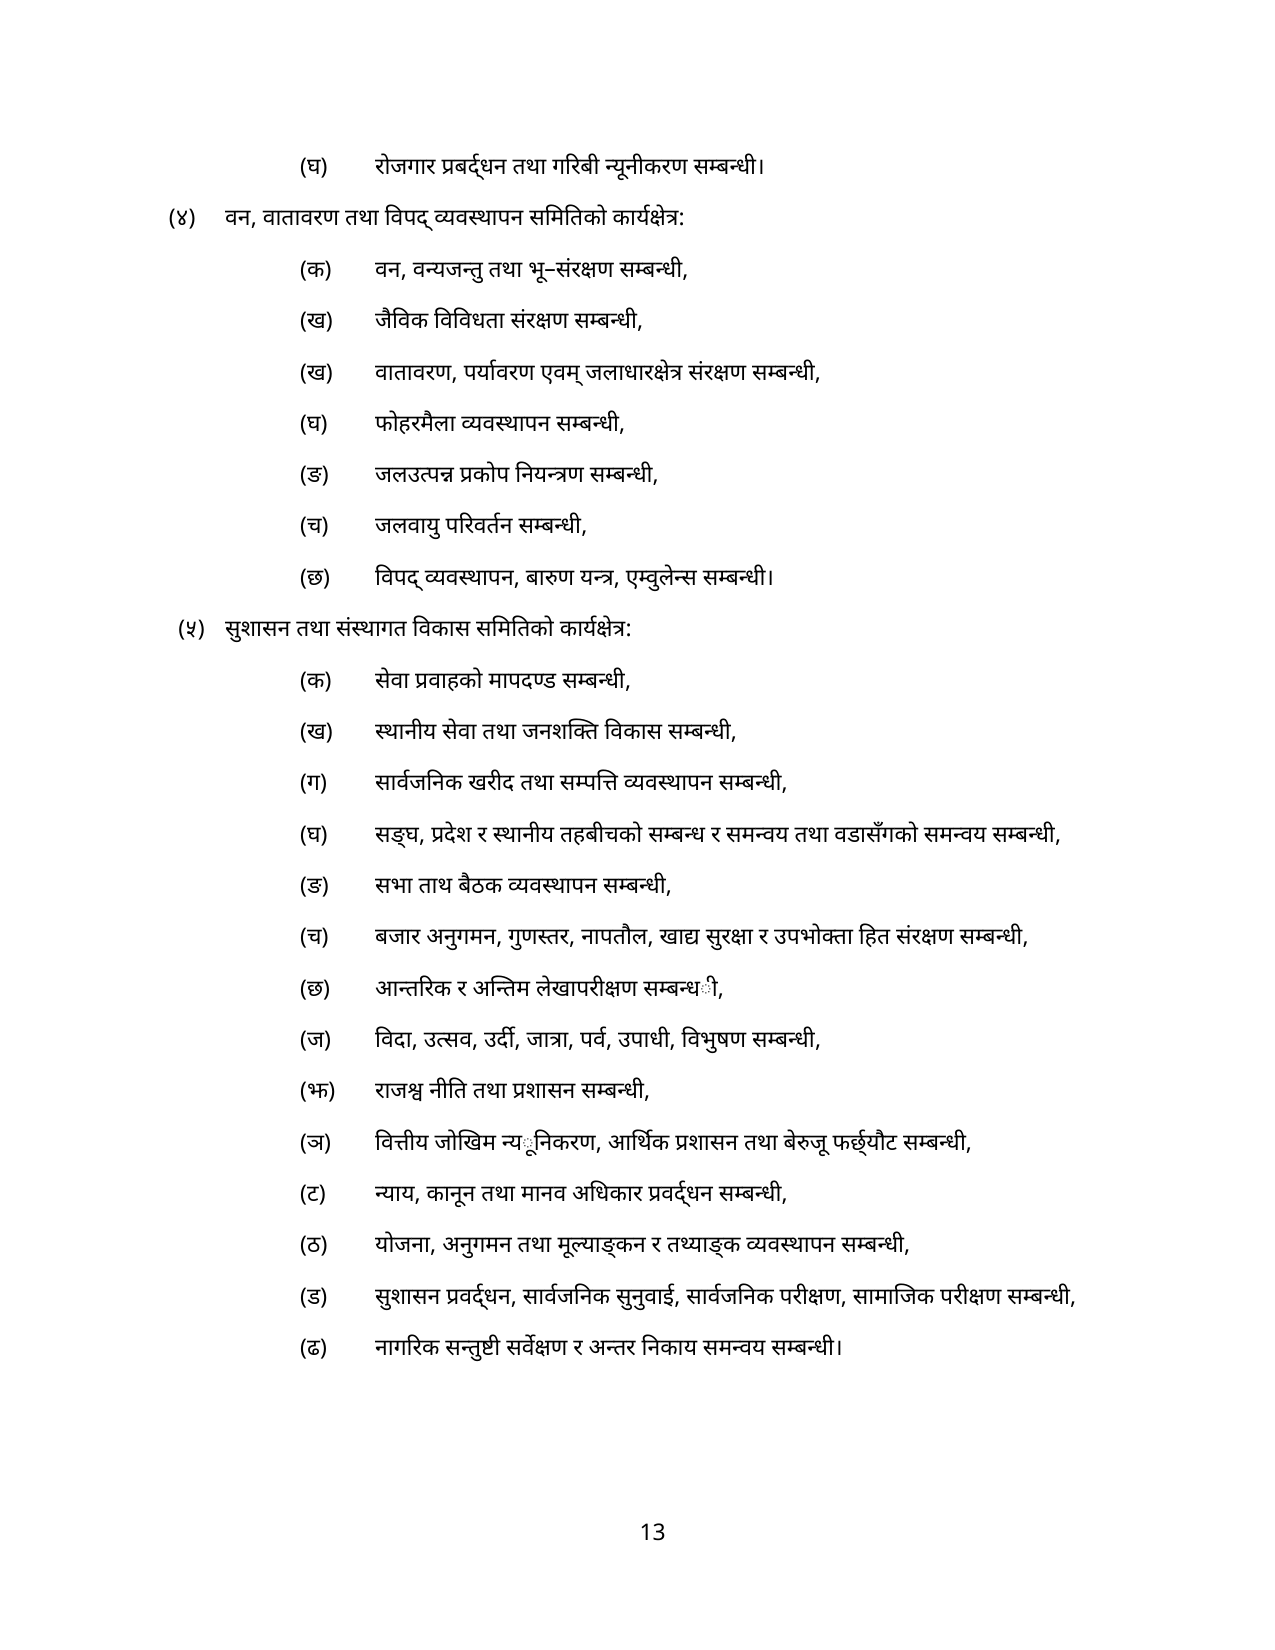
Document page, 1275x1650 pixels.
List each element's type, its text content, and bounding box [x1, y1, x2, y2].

text (क) वन, वन्यजन्तु तथा भू–संरक्षण सम्बन्धी, [169, 253, 1155, 287]
text (ङ) जलउत्पन्न प्रकोप नियन्त्रण सम्बन्धी, [244, 458, 1155, 492]
text (ङ) सभा ताथ बैठक व्यवस्थापन सम्बन्धी, [169, 869, 1155, 903]
text (ग) सार्वजनिक खरीद तथा सम्पत्ति व्यवस्थापन सम्बन्धी, [169, 766, 1155, 800]
text (झ) राजश्व नीति तथा प्रशासन सम्बन्धी, [169, 1074, 1155, 1108]
text (ख) स्थानीय सेवा तथा जनशक्ति विकास सम्बन्धी, [169, 715, 1155, 749]
text (च) जलवायु परिवर्तन सम्बन्धी, [169, 509, 1155, 543]
text (क) सेवा प्रवाहको मापदण्ड सम्बन्धी, [244, 663, 1155, 697]
text (ख) वातावरण, पर्यावरण एवम् जलाधारक्षेत्र संरक्षण सम्बन्धी, [169, 355, 1155, 389]
text (ड) सुशासन प्रवर्द्धन, सार्वजनिक सुनुवाई, सार्वजनिक परीक्षण, सामाजिक परीक्षण सम्बन्धी, [169, 1280, 1155, 1314]
text (ढ) नागरिक सन्तुष्टी सर्वेक्षण र अन्तर निकाय समन्वय सम्बन्धी। [169, 1331, 1155, 1365]
text (५) सुशासन तथा संस्थागत विकास समितिको कार्यक्षेत्र: [178, 612, 1155, 646]
text (च) बजार अनुगमन, गुणस्तर, नापतौल, खाद्य सुरक्षा र उपभोक्ता हित संरक्षण सम्बन्धी, [225, 920, 1155, 954]
text (छ) आन्तरिक र अन्तिम लेखापरीक्षण सम्बन्धी, [169, 972, 1155, 1006]
text (छ) विपद् व्यवस्थापन, बारुण यन्त्र, एम्वुलेन्स सम्बन्धी। [169, 561, 1155, 595]
text (घ) रोजगार प्रबर्द्धन तथा गरिबी न्यूनीकरण सम्बन्धी। [225, 150, 1155, 184]
text (घ) सङ्घ, प्रदेश र स्थानीय तहबीचको सम्बन्ध र समन्वय तथा वडासँगको समन्वय सम्बन्धी, [225, 818, 1155, 851]
text (घ) फोहरमैला व्यवस्थापन सम्बन्धी, [169, 407, 1155, 441]
text (ख) जैविक विविधता संरक्षण सम्बन्धी, [225, 304, 1155, 338]
text (ज) विदा, उत्सव, उर्दी, जात्रा, पर्व, उपाधी, विभुषण सम्बन्धी, [169, 1023, 1155, 1057]
text (ठ) योजना, अनुगमन तथा मूल्याङ्कन र तथ्याङ्क व्यवस्थापन सम्बन्धी, [169, 1228, 1155, 1262]
text (ट) न्याय, कानून तथा मानव अधिकार प्रवर्द्धन सम्बन्धी, [169, 1177, 1155, 1211]
text (४) वन, वातावरण तथा विपद् व्यवस्थापन समितिको कार्यक्षेत्र: [169, 201, 1155, 235]
text (ञ) वित्तीय जोखिम न्यूनिकरण, आर्थिक प्रशासन तथा बेरुजू फर्छ्यौट सम्बन्धी, [169, 1126, 1155, 1159]
